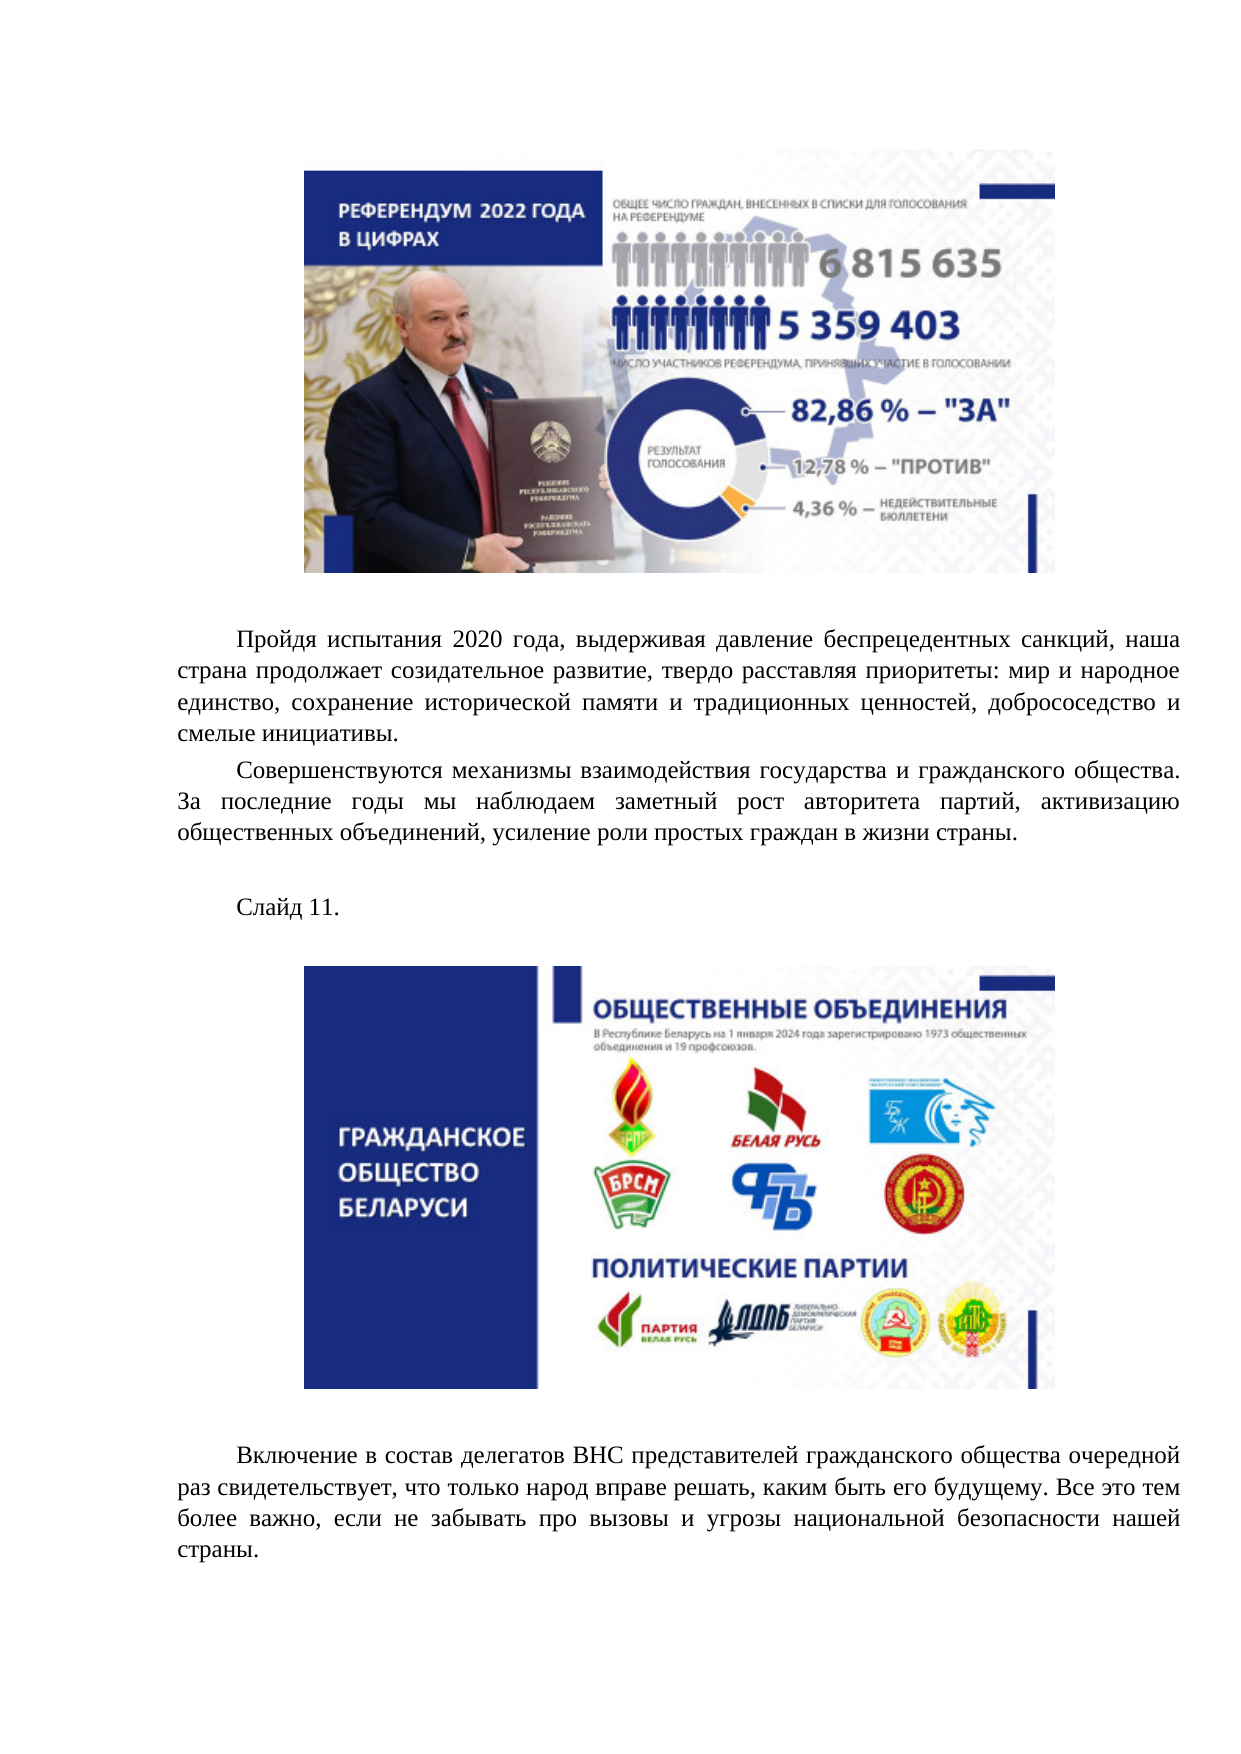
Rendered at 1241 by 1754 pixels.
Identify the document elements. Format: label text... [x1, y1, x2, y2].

text Пройдя испытания 2020 года, выдерживая давление беспрецедентных санкций, наша страна продолжает созидательное развитие, твердо расставляя приоритеты: мир и народное единство, сохранение исторической памяти и традиционных ценностей, добрососедство и смелые инициативы. [177, 624, 1181, 746]
picture [304, 149, 1055, 573]
text Слайд 11. [177, 892, 1181, 920]
text Совершенствуются механизмы взаимодействия государства и гражданского общества. За последние годы мы наблюдаем заметный рост авторитета партий, активизацию общественных объединений, усиление роли простых граждан в жизни страны. [177, 755, 1181, 846]
text Включение в состав делегатов ВНС представителей гражданского общества очередной раз свидетельствует, что только народ вправе решать, каким быть его будущему. Все это тем более важно, если не забывать про вызовы и угрозы национальной безопасности нашей страны. [177, 1441, 1181, 1562]
picture [304, 966, 1055, 1389]
